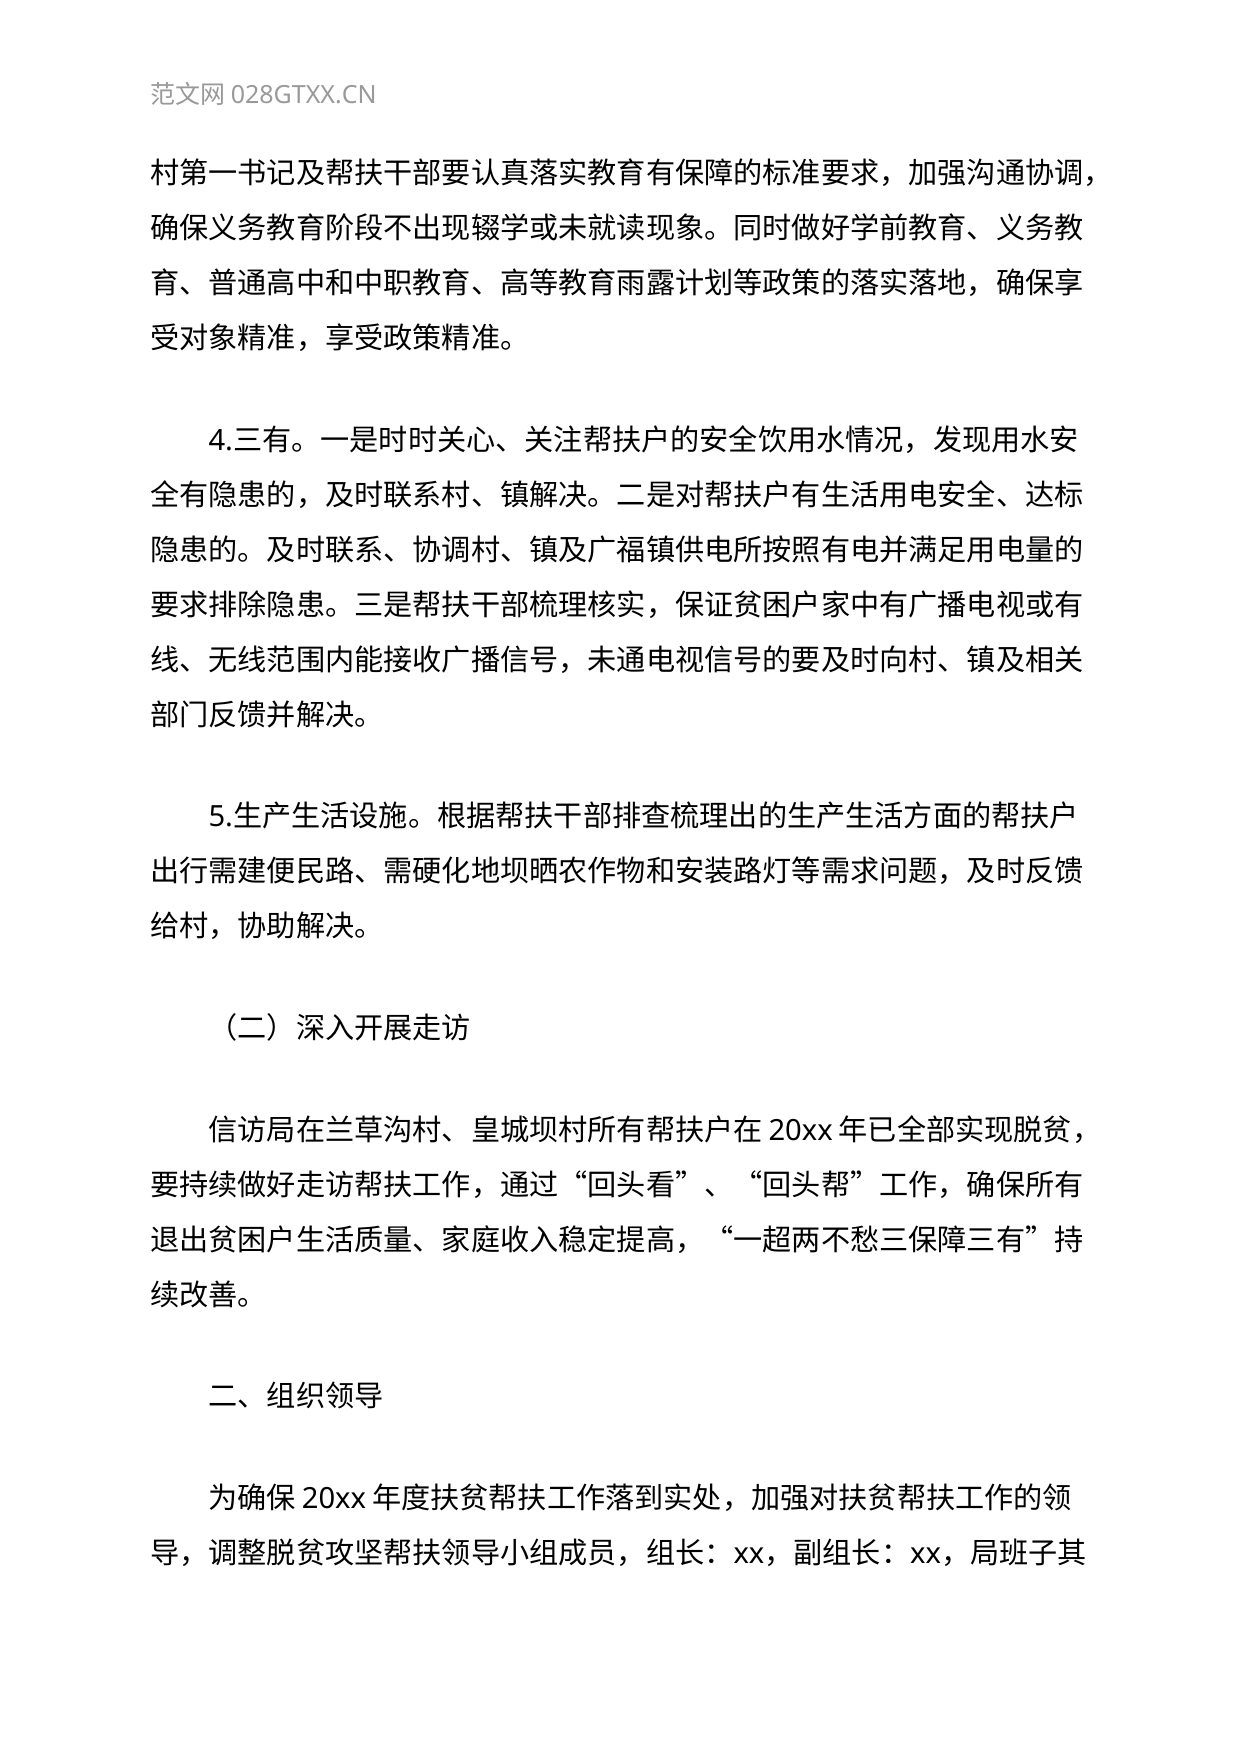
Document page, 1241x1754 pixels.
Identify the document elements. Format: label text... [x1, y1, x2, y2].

text 5.生产生活设施。根据帮扶干部排查梳理出的生产生活方面的帮扶户出行需建便民路、需硬化地坝晒农作物和安装路灯等需求问题，及时反馈给村，协助解决。 [150, 793, 1090, 945]
text 二、组织领导 [150, 1373, 1090, 1415]
text 4.三有。一是时时关心、关注帮扶户的安全饮用水情况，发现用水安全有隐患的，及时联系村、镇解决。二是对帮扶户有生活用电安全、达标隐患的。及时联系、协调村、镇及广福镇供电所按照有电并满足用电量的要求排除隐患。三是帮扶干部梳理核实，保证贫困户家中有广播电视或有线、无线范围内能接收广播信号，未通电视信号的要及时向村、镇及相关部门反馈并解决。 [150, 416, 1090, 733]
text 信访局在兰草沟村、皇城坝村所有帮扶户在20xx年已全部实现脱贫，要持续做好走访帮扶工作，通过“回头看”、“回头帮”工作，确保所有退出贫困户生活质量、家庭收入稳定提高，“一超两不愁三保障三有”持续改善。 [150, 1106, 1090, 1313]
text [150, 150, 1090, 357]
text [150, 1474, 1090, 1572]
text （二）深入开展走访 [150, 1004, 1090, 1047]
